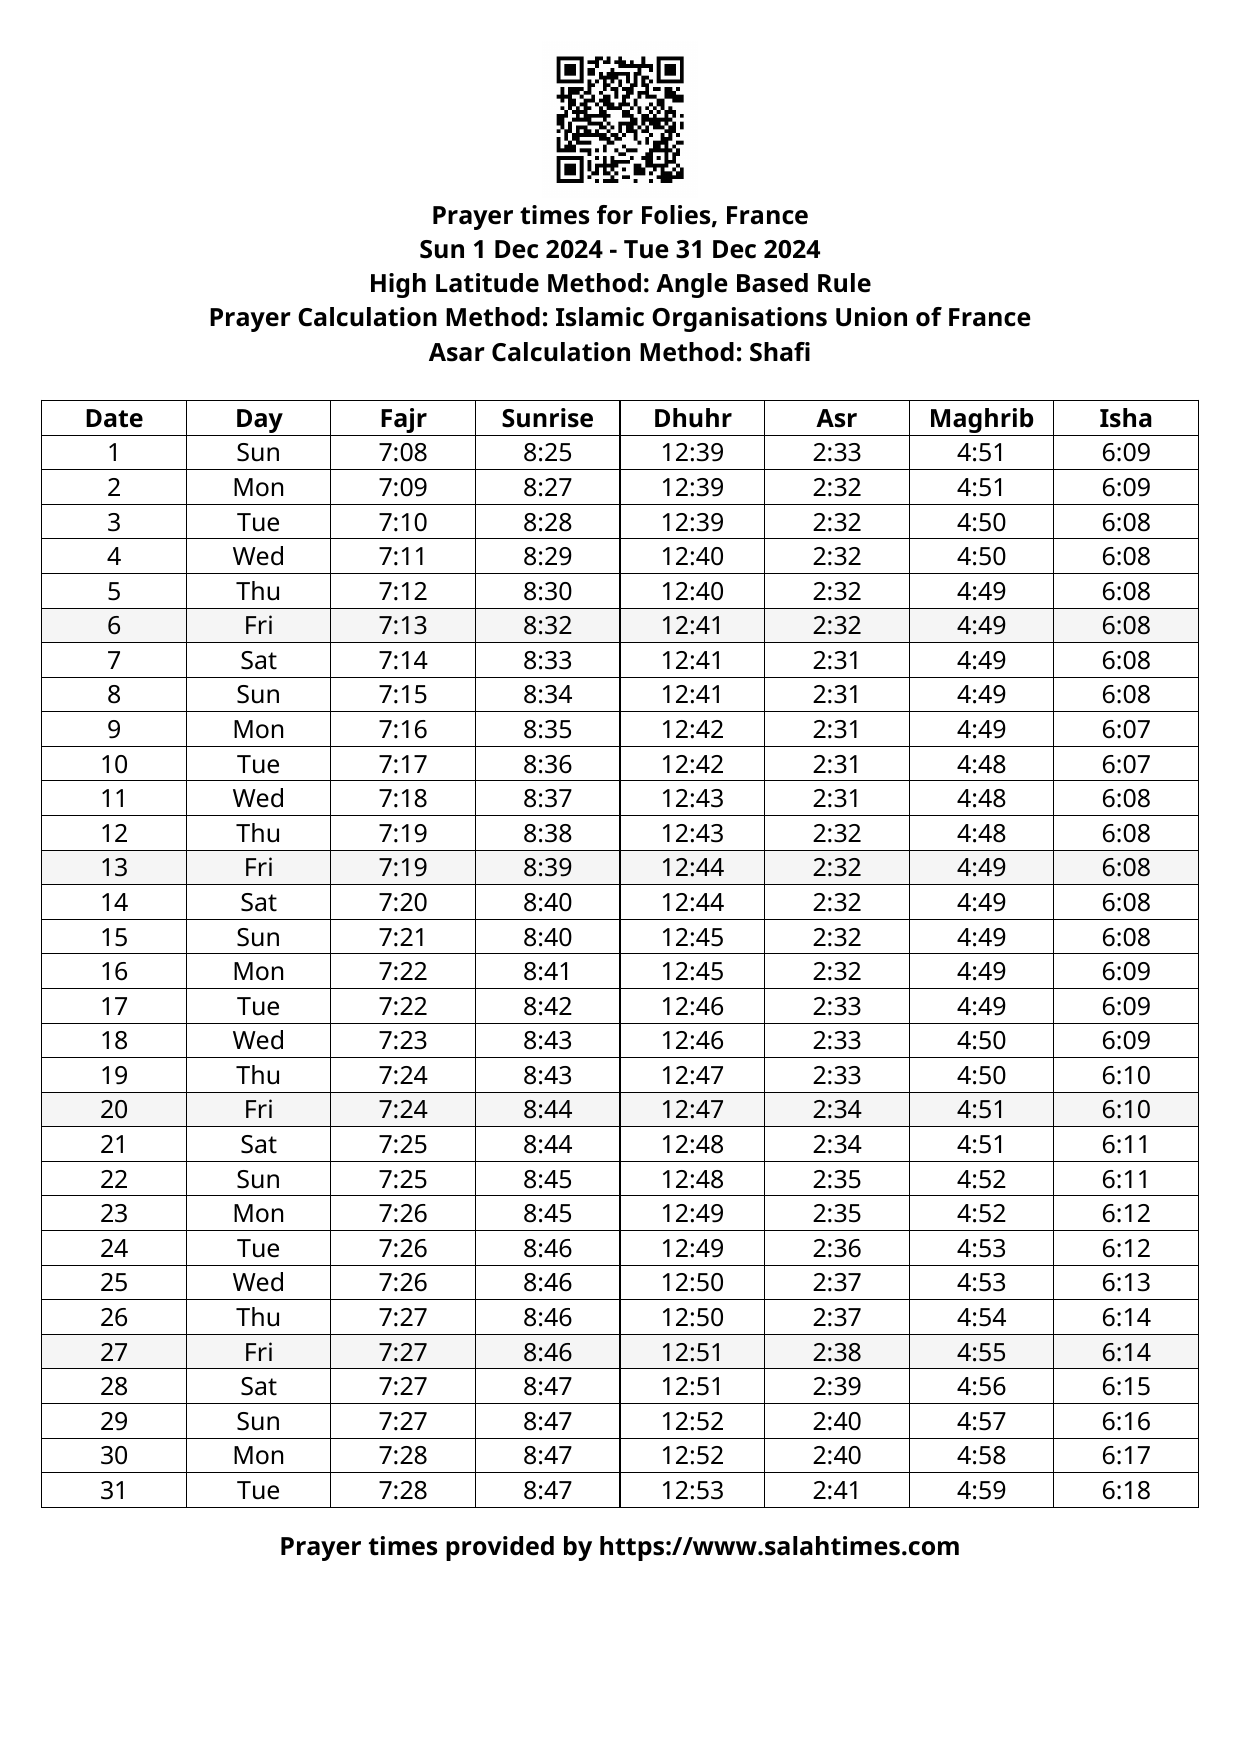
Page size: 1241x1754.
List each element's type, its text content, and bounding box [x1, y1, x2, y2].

table_cell 8:28 [476, 505, 619, 538]
table_cell 2:36 [765, 1231, 909, 1264]
table_cell 7:27 [331, 1335, 475, 1368]
table_cell 21 [42, 1127, 186, 1161]
table_cell 7:19 [331, 851, 475, 884]
table_cell 8:40 [476, 885, 619, 919]
table_cell 2:35 [765, 1162, 909, 1195]
table_cell 4:50 [910, 539, 1053, 573]
table_cell Fri [187, 609, 330, 642]
table_cell 4:56 [910, 1369, 1053, 1403]
table_cell 2:33 [765, 1058, 909, 1092]
table_cell 12:46 [621, 1024, 764, 1057]
table_cell 1 [42, 436, 186, 469]
table_cell Thu [187, 574, 330, 607]
table_cell 7:22 [331, 954, 475, 988]
table_cell 6:09 [1054, 470, 1198, 504]
table_cell 4:49 [910, 885, 1053, 919]
table_cell 12:51 [621, 1369, 764, 1403]
table_cell 2:33 [765, 989, 909, 1022]
table_cell 2:32 [765, 920, 909, 953]
table_cell 2:31 [765, 643, 909, 677]
table_cell 12:47 [621, 1058, 764, 1092]
table_cell 6:10 [1054, 1093, 1198, 1126]
table_cell 4:49 [910, 643, 1053, 677]
table_cell 2:32 [765, 851, 909, 884]
table_cell 8:47 [476, 1439, 619, 1472]
table_cell 3 [42, 505, 186, 538]
table_cell 2:32 [765, 574, 909, 607]
table_cell 12:44 [621, 885, 764, 919]
table_cell Mon [187, 712, 330, 746]
table_cell Thu [187, 1058, 330, 1092]
table_cell 8:25 [476, 436, 619, 469]
table_cell 4 [42, 539, 186, 573]
table_cell 8:45 [476, 1196, 619, 1230]
table_cell 12:42 [621, 712, 764, 746]
table_cell Wed [187, 781, 330, 815]
table_cell 13 [42, 851, 186, 884]
table_cell 12:42 [621, 747, 764, 780]
table_cell 4:51 [910, 436, 1053, 469]
table_cell 8:43 [476, 1024, 619, 1057]
table_cell 8:41 [476, 954, 619, 988]
table_cell 4:48 [910, 816, 1053, 849]
table_cell 6:08 [1054, 505, 1198, 538]
table_cell 8:46 [476, 1300, 619, 1334]
table_cell 4:58 [910, 1439, 1053, 1472]
table_cell 19 [42, 1058, 186, 1092]
table_cell 7:16 [331, 712, 475, 746]
table_cell Tue [187, 505, 330, 538]
table_cell 7:27 [331, 1404, 475, 1437]
table_cell 7:20 [331, 885, 475, 919]
table_cell 12:46 [621, 989, 764, 1022]
table_cell 4:57 [910, 1404, 1053, 1437]
table_cell 7:27 [331, 1300, 475, 1334]
table_cell 6:08 [1054, 539, 1198, 573]
table_cell 6:07 [1054, 747, 1198, 780]
table_cell 6:07 [1054, 712, 1198, 746]
table_cell 6:11 [1054, 1127, 1198, 1161]
table_cell 2:32 [765, 539, 909, 573]
table_cell 2:35 [765, 1196, 909, 1230]
table_cell 12:50 [621, 1266, 764, 1299]
table_cell Wed [187, 1266, 330, 1299]
table_cell 8:32 [476, 609, 619, 642]
table_cell 7:21 [331, 920, 475, 953]
table_cell 2:31 [765, 712, 909, 746]
table_cell 8:47 [476, 1369, 619, 1403]
table_cell 6:09 [1054, 989, 1198, 1022]
table_cell 6:08 [1054, 851, 1198, 884]
table_cell 12:41 [621, 678, 764, 711]
table_cell 6:13 [1054, 1266, 1198, 1299]
table_cell 7:08 [331, 436, 475, 469]
table_cell 2:32 [765, 885, 909, 919]
table_cell 8:46 [476, 1231, 619, 1264]
table_cell 7:24 [331, 1093, 475, 1126]
table_cell 4:52 [910, 1162, 1053, 1195]
table_cell 12:40 [621, 539, 764, 573]
table_cell 7:28 [331, 1473, 475, 1507]
text Sun 1 Dec 2024 - Tue 31 Dec 2024 [42, 232, 1198, 266]
table_cell 6 [42, 609, 186, 642]
table_cell 6:08 [1054, 678, 1198, 711]
table_cell Thu [187, 1300, 330, 1334]
table_cell 6:12 [1054, 1231, 1198, 1264]
table_cell 4:49 [910, 574, 1053, 607]
table_cell 5 [42, 574, 186, 607]
table_cell 2:32 [765, 609, 909, 642]
table_cell Tue [187, 1231, 330, 1264]
table_cell 2:39 [765, 1369, 909, 1403]
table_header Maghrib [910, 401, 1053, 434]
table_cell 8:47 [476, 1473, 619, 1507]
table_cell 8 [42, 678, 186, 711]
table_cell 4:49 [910, 851, 1053, 884]
table_cell 12:43 [621, 781, 764, 815]
table_cell 7:23 [331, 1024, 475, 1057]
table_cell 8:43 [476, 1058, 619, 1092]
table_cell Mon [187, 954, 330, 988]
table_cell 12:45 [621, 954, 764, 988]
table_cell 2 [42, 470, 186, 504]
table_cell 4:59 [910, 1473, 1053, 1507]
table_cell 2:37 [765, 1266, 909, 1299]
table_cell 12:43 [621, 816, 764, 849]
table_cell Sat [187, 1369, 330, 1403]
table_cell 6:08 [1054, 609, 1198, 642]
table_cell 7:15 [331, 678, 475, 711]
table_cell 12:48 [621, 1127, 764, 1161]
table_cell 6:12 [1054, 1196, 1198, 1230]
text High Latitude Method: Angle Based Rule [42, 266, 1198, 300]
table_header Sunrise [476, 401, 619, 434]
table_cell 12:49 [621, 1231, 764, 1264]
table_cell 17 [42, 989, 186, 1022]
table_cell 9 [42, 712, 186, 746]
table_cell 8:29 [476, 539, 619, 573]
table_cell 4:49 [910, 920, 1053, 953]
table_cell 6:09 [1054, 954, 1198, 988]
table_cell 4:50 [910, 505, 1053, 538]
table_cell 4:52 [910, 1196, 1053, 1230]
table_cell 6:16 [1054, 1404, 1198, 1437]
table_cell 2:37 [765, 1300, 909, 1334]
table_cell 2:33 [765, 436, 909, 469]
table_cell 12:39 [621, 436, 764, 469]
text Prayer times provided by https://www.salahtimes.com [42, 1528, 1198, 1563]
table_header Dhuhr [621, 401, 764, 434]
table_cell 6:08 [1054, 781, 1198, 815]
table_cell 2:32 [765, 816, 909, 849]
table_cell 12:40 [621, 574, 764, 607]
table_cell Wed [187, 539, 330, 573]
table_cell 23 [42, 1196, 186, 1230]
table_cell 2:31 [765, 678, 909, 711]
table_header Isha [1054, 401, 1198, 434]
table_cell 8:30 [476, 574, 619, 607]
table_cell 4:54 [910, 1300, 1053, 1334]
table_cell 6:15 [1054, 1369, 1198, 1403]
table_cell 4:49 [910, 609, 1053, 642]
table_cell 10 [42, 747, 186, 780]
table_cell 2:32 [765, 954, 909, 988]
table_cell Sat [187, 1127, 330, 1161]
table_cell Thu [187, 816, 330, 849]
table_cell 7:26 [331, 1196, 475, 1230]
table_cell 2:34 [765, 1093, 909, 1126]
table_cell 4:51 [910, 1093, 1053, 1126]
table_cell Mon [187, 1196, 330, 1230]
table_cell 8:36 [476, 747, 619, 780]
table_cell 7:14 [331, 643, 475, 677]
table_cell 7:28 [331, 1439, 475, 1472]
table_cell 6:11 [1054, 1162, 1198, 1195]
table_cell Fri [187, 851, 330, 884]
table_cell 22 [42, 1162, 186, 1195]
table_cell 12:41 [621, 609, 764, 642]
table_cell 2:34 [765, 1127, 909, 1161]
table_cell 12:41 [621, 643, 764, 677]
table_cell 12 [42, 816, 186, 849]
table_cell 6:08 [1054, 643, 1198, 677]
table_cell 6:10 [1054, 1058, 1198, 1092]
table_cell 31 [42, 1473, 186, 1507]
table_cell Tue [187, 989, 330, 1022]
table_cell 2:38 [765, 1335, 909, 1368]
table_cell 12:49 [621, 1196, 764, 1230]
table_cell 24 [42, 1231, 186, 1264]
table_cell 8:47 [476, 1404, 619, 1437]
table_cell 27 [42, 1335, 186, 1368]
table_cell 4:49 [910, 954, 1053, 988]
table_cell 8:40 [476, 920, 619, 953]
table_cell 2:41 [765, 1473, 909, 1507]
table_cell Sat [187, 643, 330, 677]
table_cell 8:35 [476, 712, 619, 746]
table_cell Sun [187, 1404, 330, 1437]
table_cell 8:44 [476, 1093, 619, 1126]
table_cell 4:51 [910, 1127, 1053, 1161]
table_cell 8:42 [476, 989, 619, 1022]
table_cell 2:40 [765, 1404, 909, 1437]
table_cell Sun [187, 1162, 330, 1195]
table_cell 2:40 [765, 1439, 909, 1472]
table_cell 7:27 [331, 1369, 475, 1403]
table_cell Tue [187, 747, 330, 780]
table_cell 20 [42, 1093, 186, 1126]
table_cell 12:52 [621, 1439, 764, 1472]
text Asar Calculation Method: Shafi [42, 334, 1198, 368]
table_cell 7:26 [331, 1266, 475, 1299]
table_cell 8:45 [476, 1162, 619, 1195]
table_cell Fri [187, 1093, 330, 1126]
table_cell 7:12 [331, 574, 475, 607]
table_cell 12:48 [621, 1162, 764, 1195]
table_cell Fri [187, 1335, 330, 1368]
table_cell 12:39 [621, 470, 764, 504]
table_cell 6:14 [1054, 1300, 1198, 1334]
table_cell 7:24 [331, 1058, 475, 1092]
table_cell 4:50 [910, 1024, 1053, 1057]
table_cell 7:10 [331, 505, 475, 538]
table_cell 6:17 [1054, 1439, 1198, 1472]
table_cell 15 [42, 920, 186, 953]
table_cell 7:22 [331, 989, 475, 1022]
table_cell 18 [42, 1024, 186, 1057]
table_cell 7:13 [331, 609, 475, 642]
table_cell 6:18 [1054, 1473, 1198, 1507]
table_cell 7:19 [331, 816, 475, 849]
picture [542, 41, 699, 198]
table_cell 7:09 [331, 470, 475, 504]
table_cell 12:51 [621, 1335, 764, 1368]
table_cell 7:25 [331, 1127, 475, 1161]
table_cell 7 [42, 643, 186, 677]
table_header Date [42, 401, 186, 434]
table_cell 6:08 [1054, 920, 1198, 953]
table_cell 12:39 [621, 505, 764, 538]
table_cell Sun [187, 920, 330, 953]
table_cell 4:53 [910, 1266, 1053, 1299]
table_cell 12:47 [621, 1093, 764, 1126]
table_cell 4:49 [910, 989, 1053, 1022]
table_cell 6:08 [1054, 816, 1198, 849]
table_cell 8:46 [476, 1335, 619, 1368]
table_header Fajr [331, 401, 475, 434]
table_cell 2:31 [765, 781, 909, 815]
table_cell 12:53 [621, 1473, 764, 1507]
table_cell 12:44 [621, 851, 764, 884]
table_cell 8:38 [476, 816, 619, 849]
table_cell 8:46 [476, 1266, 619, 1299]
table_cell 30 [42, 1439, 186, 1472]
table_cell 28 [42, 1369, 186, 1403]
text Prayer Calculation Method: Islamic Organisations Union of France [42, 300, 1198, 334]
table_cell 8:37 [476, 781, 619, 815]
table_header Asr [765, 401, 909, 434]
table_cell 8:39 [476, 851, 619, 884]
table_cell 12:52 [621, 1404, 764, 1437]
table_cell 4:48 [910, 781, 1053, 815]
table_cell 6:09 [1054, 1024, 1198, 1057]
table_cell 8:44 [476, 1127, 619, 1161]
table_cell Sun [187, 678, 330, 711]
table_cell 6:08 [1054, 574, 1198, 607]
table_cell 8:33 [476, 643, 619, 677]
table_cell 6:14 [1054, 1335, 1198, 1368]
table_cell 8:34 [476, 678, 619, 711]
table_cell 12:50 [621, 1300, 764, 1334]
table_cell 4:53 [910, 1231, 1053, 1264]
table_cell Sun [187, 436, 330, 469]
table_cell 14 [42, 885, 186, 919]
table_cell 4:49 [910, 678, 1053, 711]
table_cell 7:11 [331, 539, 475, 573]
table_cell Mon [187, 1439, 330, 1472]
table_cell 16 [42, 954, 186, 988]
table_cell Wed [187, 1024, 330, 1057]
table_cell 7:25 [331, 1162, 475, 1195]
table_cell 2:31 [765, 747, 909, 780]
table_cell 7:26 [331, 1231, 475, 1264]
table_cell 29 [42, 1404, 186, 1437]
table_cell 8:27 [476, 470, 619, 504]
table_cell 7:18 [331, 781, 475, 815]
table_cell 6:08 [1054, 885, 1198, 919]
table_cell 4:49 [910, 712, 1053, 746]
table_cell 4:51 [910, 470, 1053, 504]
table_cell 4:55 [910, 1335, 1053, 1368]
table_cell 11 [42, 781, 186, 815]
table_cell 26 [42, 1300, 186, 1334]
table_header Day [187, 401, 330, 434]
table_cell 2:33 [765, 1024, 909, 1057]
table_cell 25 [42, 1266, 186, 1299]
text Prayer times for Folies, France [42, 198, 1198, 232]
table_cell 12:45 [621, 920, 764, 953]
table_cell 6:09 [1054, 436, 1198, 469]
table_cell 2:32 [765, 505, 909, 538]
table_cell Tue [187, 1473, 330, 1507]
table_cell 7:17 [331, 747, 475, 780]
table_cell Sat [187, 885, 330, 919]
table_cell 2:32 [765, 470, 909, 504]
table_cell Mon [187, 470, 330, 504]
table_cell 4:50 [910, 1058, 1053, 1092]
table_cell 4:48 [910, 747, 1053, 780]
